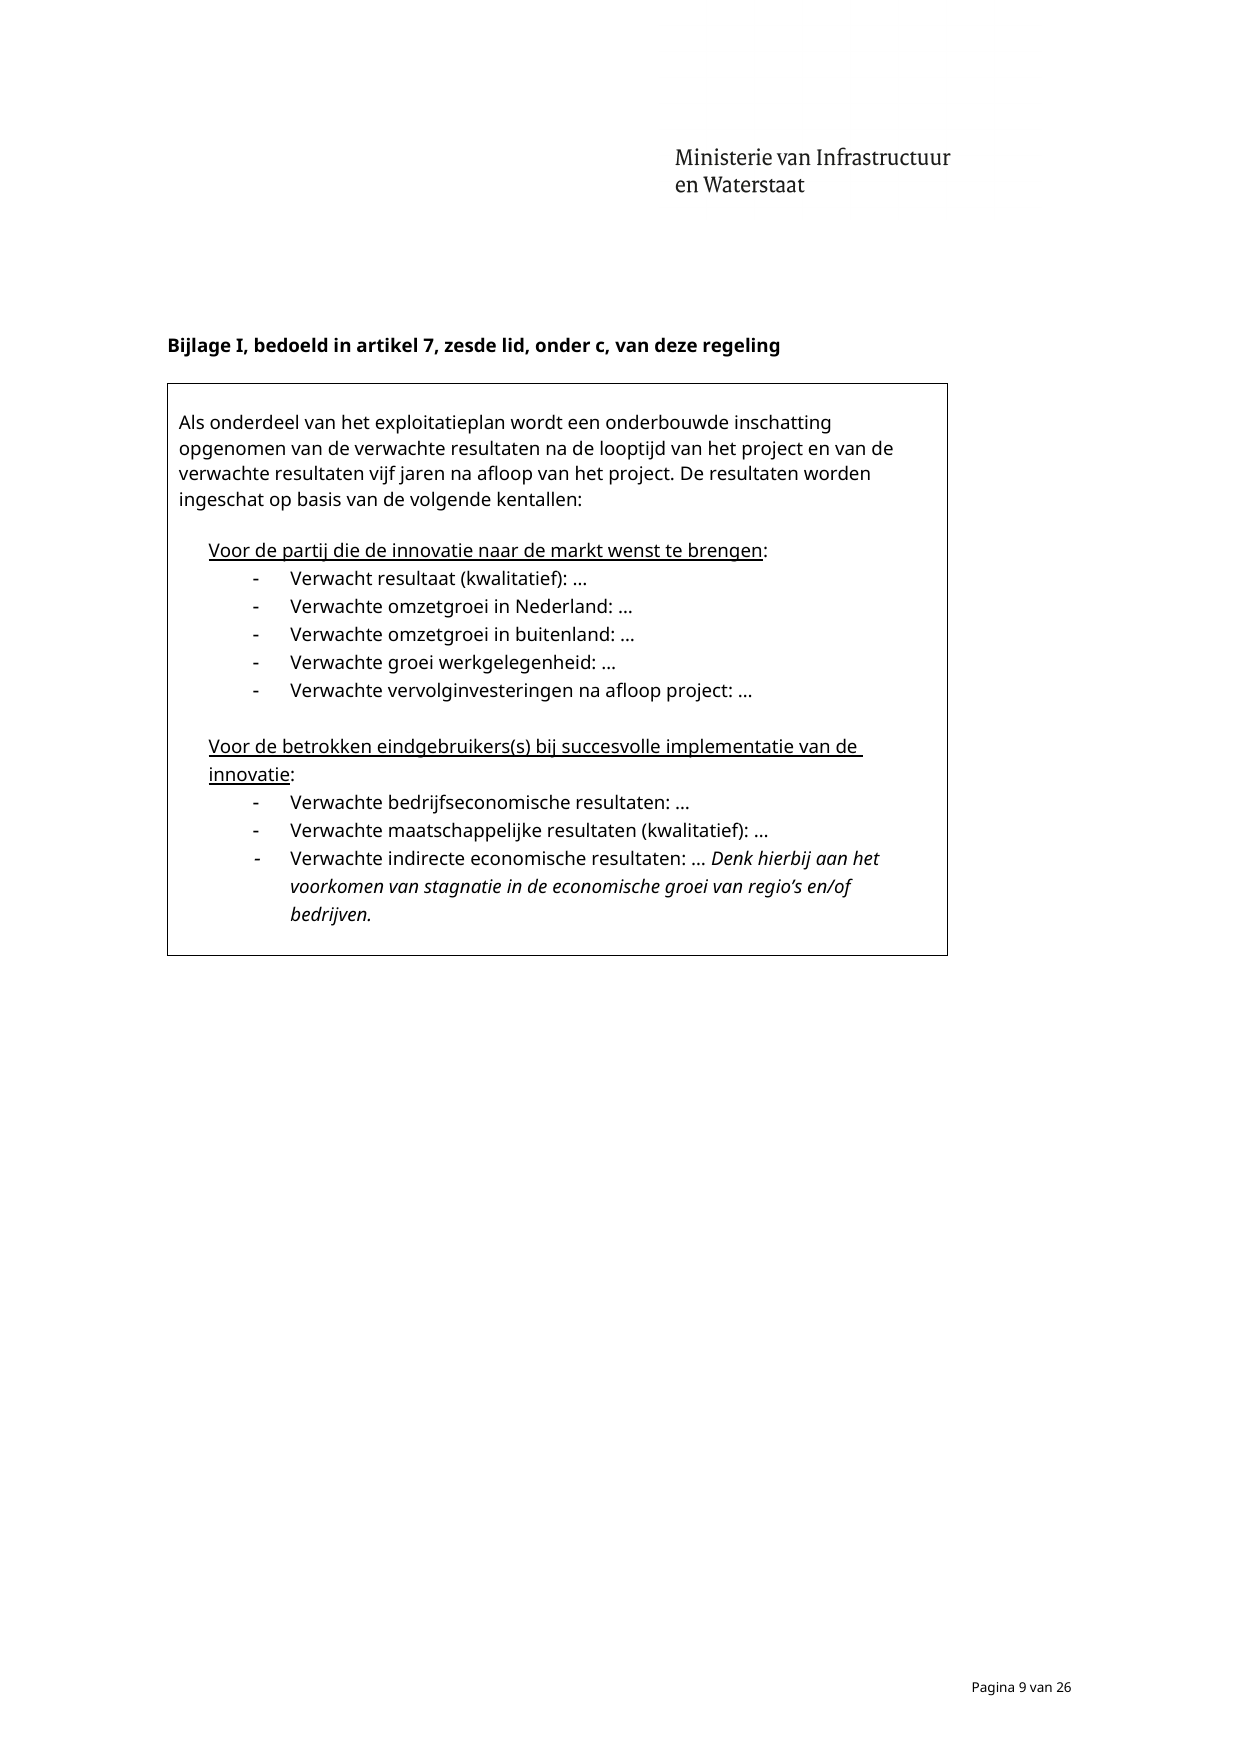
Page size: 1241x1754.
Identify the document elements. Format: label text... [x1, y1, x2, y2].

text Bijlage I, bedoeld in artikel 7, zesde lid, onder c, van deze regeling [167, 332, 948, 358]
picture [658, 0, 1043, 220]
table_header Als onderdeel van het exploitatieplan wordt een onderbouwde inschatting opgenomen van de verwachte resultaten na de looptijd van het project en van de verwachte resultaten vijf jaren na afloop van het project. De resultaten worden ingeschat op basis van de volgende kentallen: Voor de partij die de innovatie naar de markt wenst te brengen: Verwacht resultaat (kwalitatief): … Verwachte omzetgroei in Nederland: … Verwachte omzetgroei in buitenland: … Verwachte groei werkgelegenheid: … Verwachte vervolginvesteringen na afloop project: … Voor de betrokken eindgebruikers(s) bij succesvolle implementatie van de innovatie: Verwachte bedrijfseconomische resultaten: … Verwachte maatschappelijke resultaten (kwalitatief): … Verwachte indirecte economische resultaten: … Denk hierbij aan het voorkomen van stagnatie in de economische groei van regio’s en/of bedrijven. [168, 384, 947, 955]
